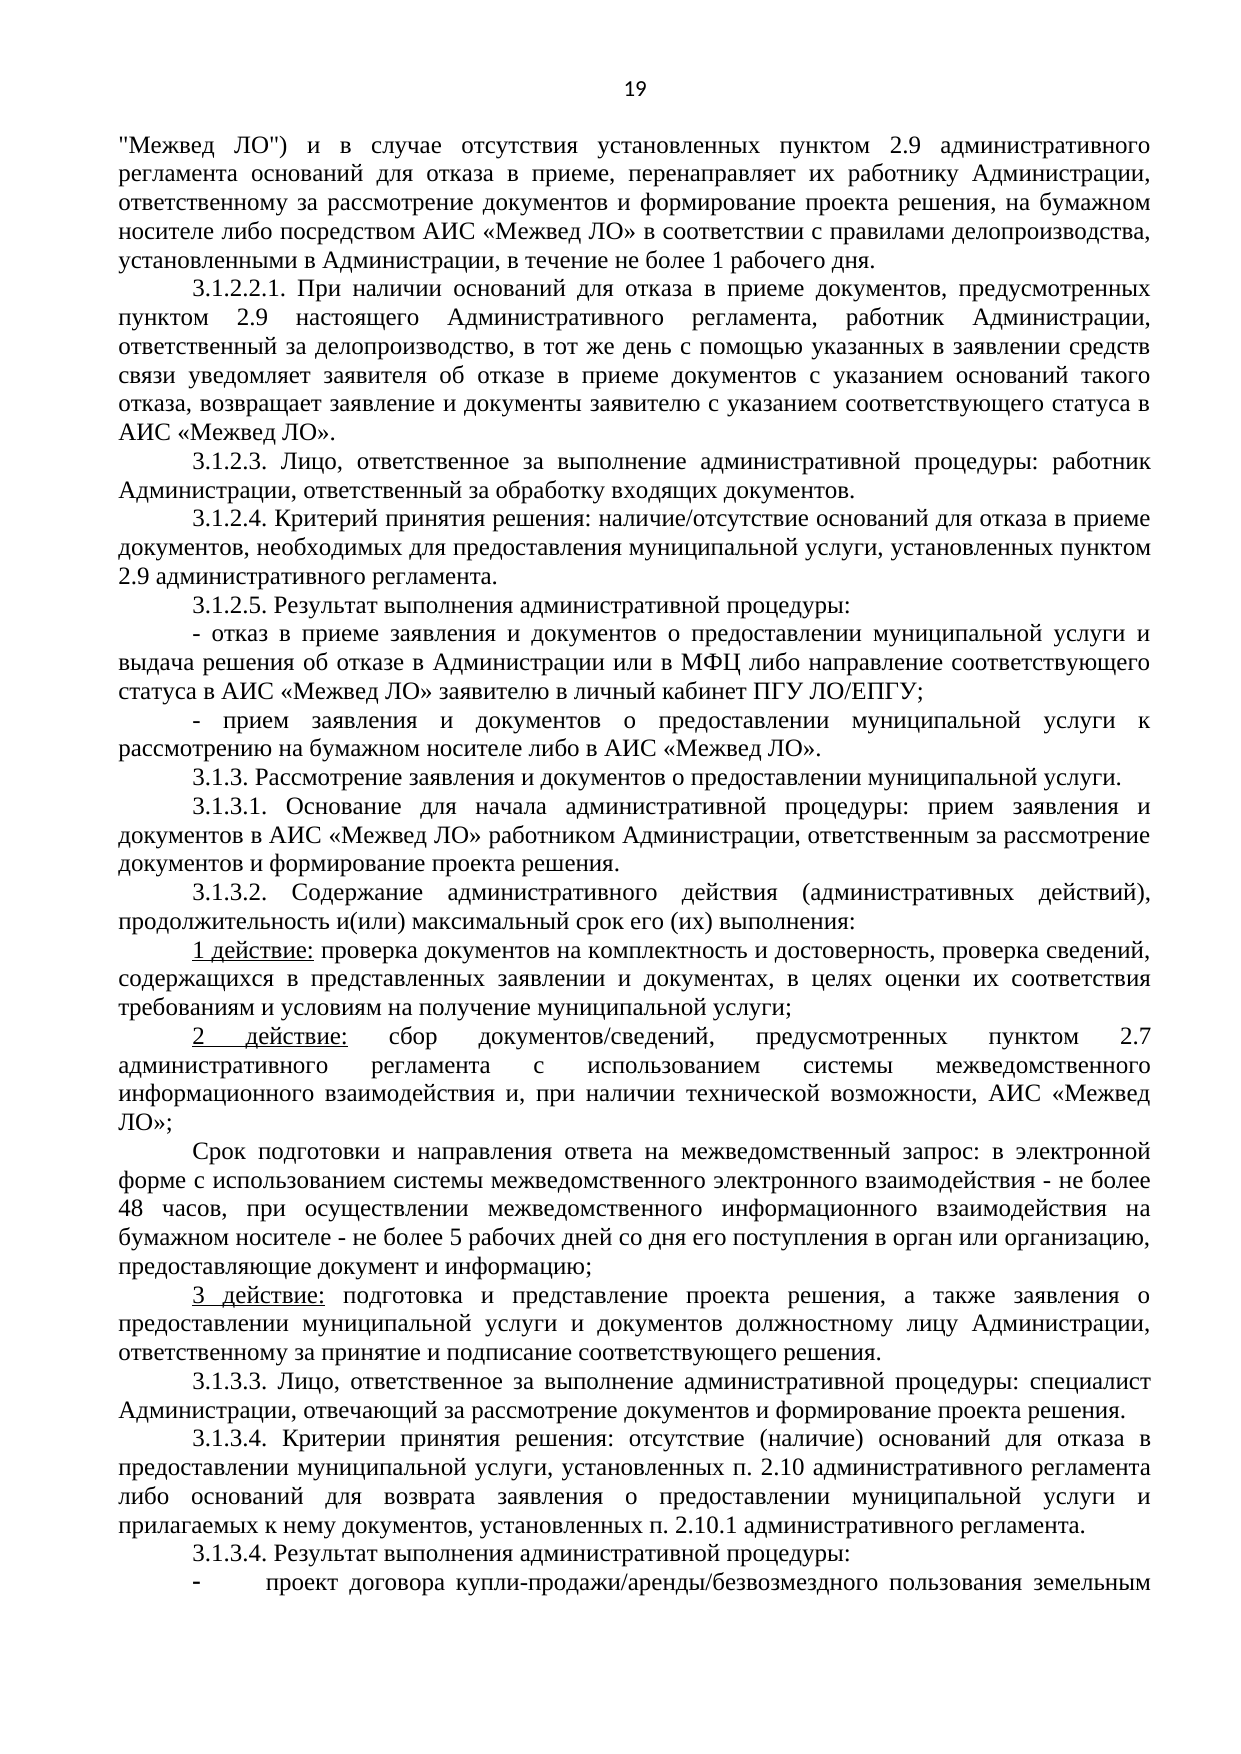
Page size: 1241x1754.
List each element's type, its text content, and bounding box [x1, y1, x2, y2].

text 3.1.2.5. Результат выполнения административной процедуры: [118, 590, 1152, 618]
text - отказ в приеме заявления и документов о предоставлении муниципальной услуги и выдача решения об отказе в Администрации или в МФЦ либо направление соответствующего статуса в АИС «Межвед ЛО» заявителю в личный кабинет ПГУ ЛО/ЕПГУ; [118, 618, 1152, 705]
text 3.1.3.4. Результат выполнения административной процедуры: [118, 1538, 1152, 1567]
text 3.1.2.2.1. При наличии оснований для отказа в приеме документов, предусмотренных пунктом 2.9 настоящего Административного регламента, работник Администрации, ответственный за делопроизводство, в тот же день с помощью указанных в заявлении средств связи уведомляет заявителя об отказе в приеме документов с указанием оснований такого отказа, возвращает заявление и документы заявителю с указанием соответствующего статуса в АИС «Межвед ЛО». [118, 273, 1152, 446]
text 3.1.3.1. Основание для начала административной процедуры: прием заявления и документов в АИС «Межвед ЛО» работником Администрации, ответственным за рассмотрение документов и формирование проекта решения. [118, 791, 1152, 877]
text 3.1.2.3. Лицо, ответственное за выполнение административной процедуры: работник Администрации, ответственный за обработку входящих документов. [118, 446, 1152, 503]
text 1 действие: проверка документов на комплектность и достоверность, проверка сведений, содержащихся в представленных заявлении и документах, в целях оценки их соответствия требованиям и условиям на получение муниципальной услуги; [118, 935, 1152, 1021]
text 3 действие: подготовка и представление проекта решения, а также заявления о предоставлении муниципальной услуги и документов должностному лицу Администрации, ответственному за принятие и подписание соответствующего решения. [118, 1280, 1152, 1366]
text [118, 130, 1152, 273]
text 3.1.3.2. Содержание административного действия (административных действий), продолжительность и(или) максимальный срок его (их) выполнения: [118, 877, 1152, 935]
text 3.1.3.4. Критерии принятия решения: отсутствие (наличие) оснований для отказа в предоставлении муниципальной услуги, установленных п. 2.10 административного регламента либо оснований для возврата заявления о предоставлении муниципальной услуги и прилагаемых к нему документов, установленных п. 2.10.1 административного регламента. [118, 1423, 1152, 1538]
text - прием заявления и документов о предоставлении муниципальной услуги к рассмотрению на бумажном носителе либо в АИС «Межвед ЛО». [118, 705, 1152, 762]
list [118, 1567, 1152, 1596]
text 2 действие: сбор документов/сведений, предусмотренных пунктом 2.7 административного регламента с использованием системы межведомственного информационного взаимодействия и, при наличии технической возможности, АИС «Межвед ЛО»; [118, 1021, 1152, 1136]
text 3.1.3.3. Лицо, ответственное за выполнение административной процедуры: специалист Администрации, отвечающий за рассмотрение документов и формирование проекта решения. [118, 1366, 1152, 1423]
text Срок подготовки и направления ответа на межведомственный запрос: в электронной форме с использованием системы межведомственного электронного взаимодействия - не более 48 часов, при осуществлении межведомственного информационного взаимодействия на бумажном носителе - не более 5 рабочих дней со дня его поступления в орган или организацию, предоставляющие документ и информацию; [118, 1136, 1152, 1280]
text 3.1.2.4. Критерий принятия решения: наличие/отсутствие оснований для отказа в приеме документов, необходимых для предоставления муниципальной услуги, установленных пунктом 2.9 административного регламента. [118, 503, 1152, 590]
text 3.1.3. Рассмотрение заявления и документов о предоставлении муниципальной услуги. [118, 762, 1152, 791]
